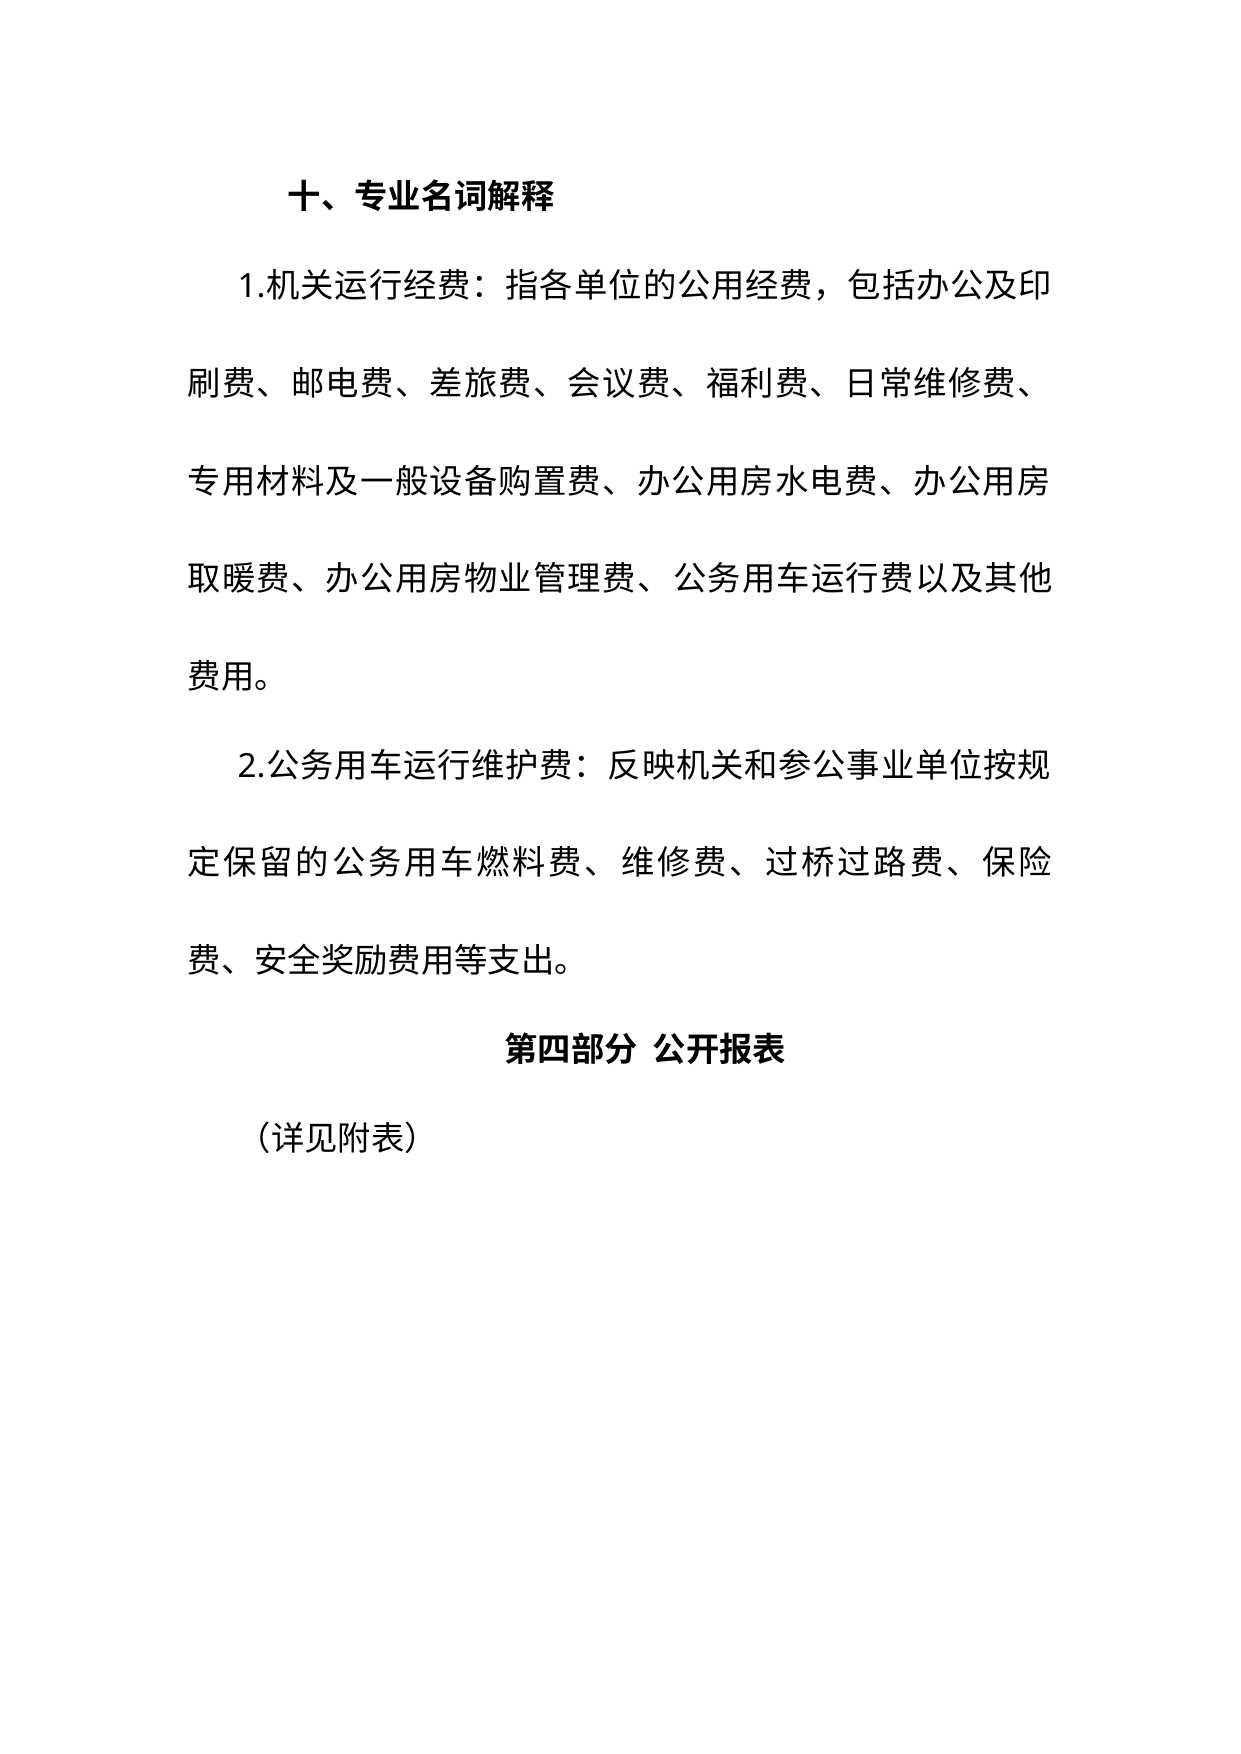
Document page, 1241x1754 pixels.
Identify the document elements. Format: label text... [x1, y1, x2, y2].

text （详见附表） [187, 1103, 1053, 1168]
text 第四部分 公开报表 [187, 1014, 1053, 1079]
list 十、专业名词解释 [287, 162, 1053, 227]
text 2.公务用车运行维护费：反映机关和参公事业单位按规定保留的公务用车燃料费、维修费、过桥过路费、保险费、安全奖励费用等支出。 [187, 730, 1053, 990]
text 1.机关运行经费：指各单位的公用经费，包括办公及印刷费、邮电费、差旅费、会议费、福利费、日常维修费、专用材料及一般设备购置费、办公用房水电费、办公用房取暖费、办公用房物业管理费、公务用车运行费以及其他费用。 [187, 251, 1053, 706]
